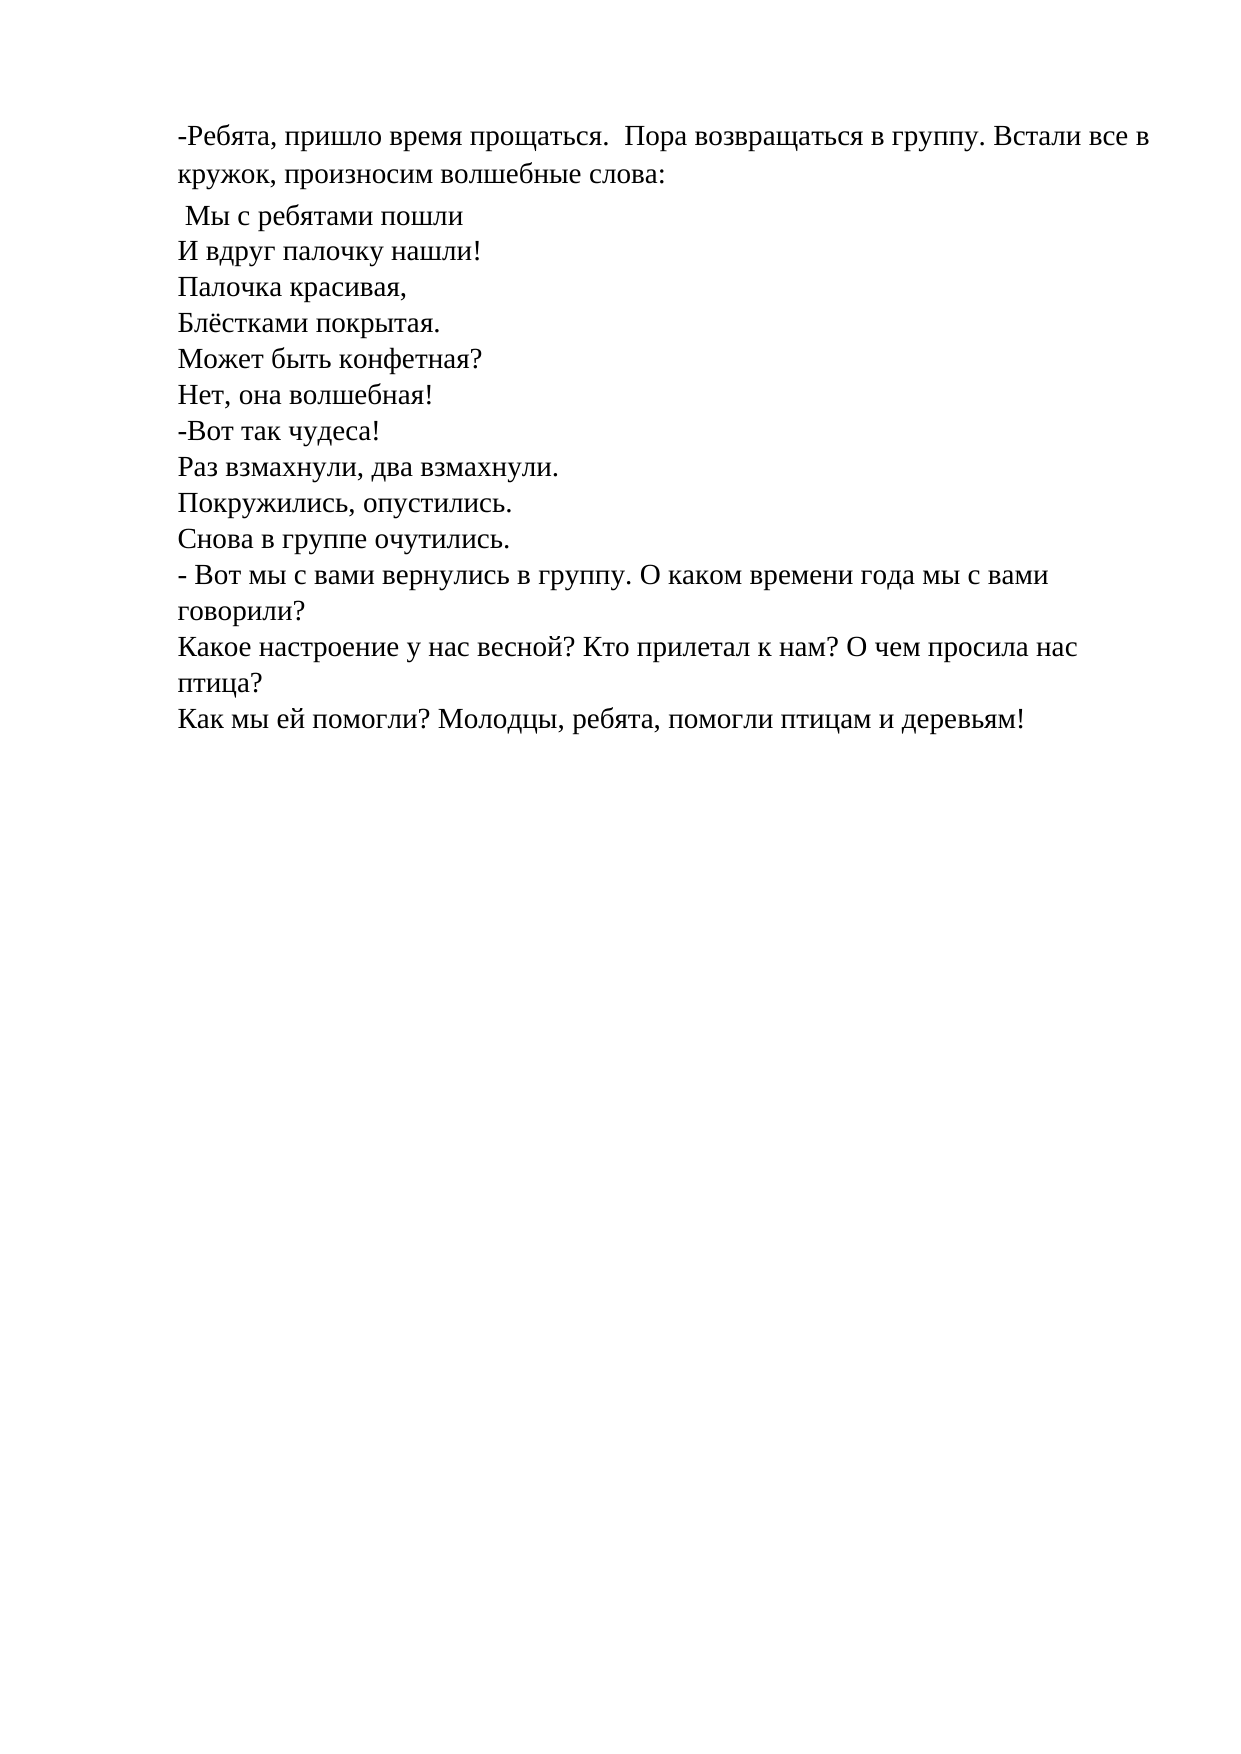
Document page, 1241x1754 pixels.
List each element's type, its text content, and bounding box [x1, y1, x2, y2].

text Снова в группе очутились. [177, 519, 1152, 554]
text Покружились, опустились. [177, 483, 1152, 519]
text Раз взмахнули, два взмахнули. [177, 447, 1152, 483]
text -Ребята, пришло время прощаться. Пора возвращаться в группу. Встали все в кружок, произносим волшебные слова: [177, 118, 1152, 190]
text Нет, она волшебная! [177, 375, 1152, 411]
text - Вот мы с вами вернулись в группу. О каком времени года мы с вами говорили? [177, 554, 1152, 626]
text Палочка красивая, [177, 267, 1152, 303]
text -Вот так чудеса! [177, 411, 1152, 447]
text Блёстками покрытая. [177, 303, 1152, 339]
text Как мы ей помогли? Молодцы, ребята, помогли птицам и деревьям! [177, 698, 1152, 734]
text Может быть конфетная? [177, 339, 1152, 375]
text Мы с ребятами пошли [177, 195, 1152, 231]
text Какое настроение у нас весной? Кто прилетал к нам? О чем просила нас птица? [177, 626, 1152, 698]
text И вдруг палочку нашли! [177, 231, 1152, 267]
